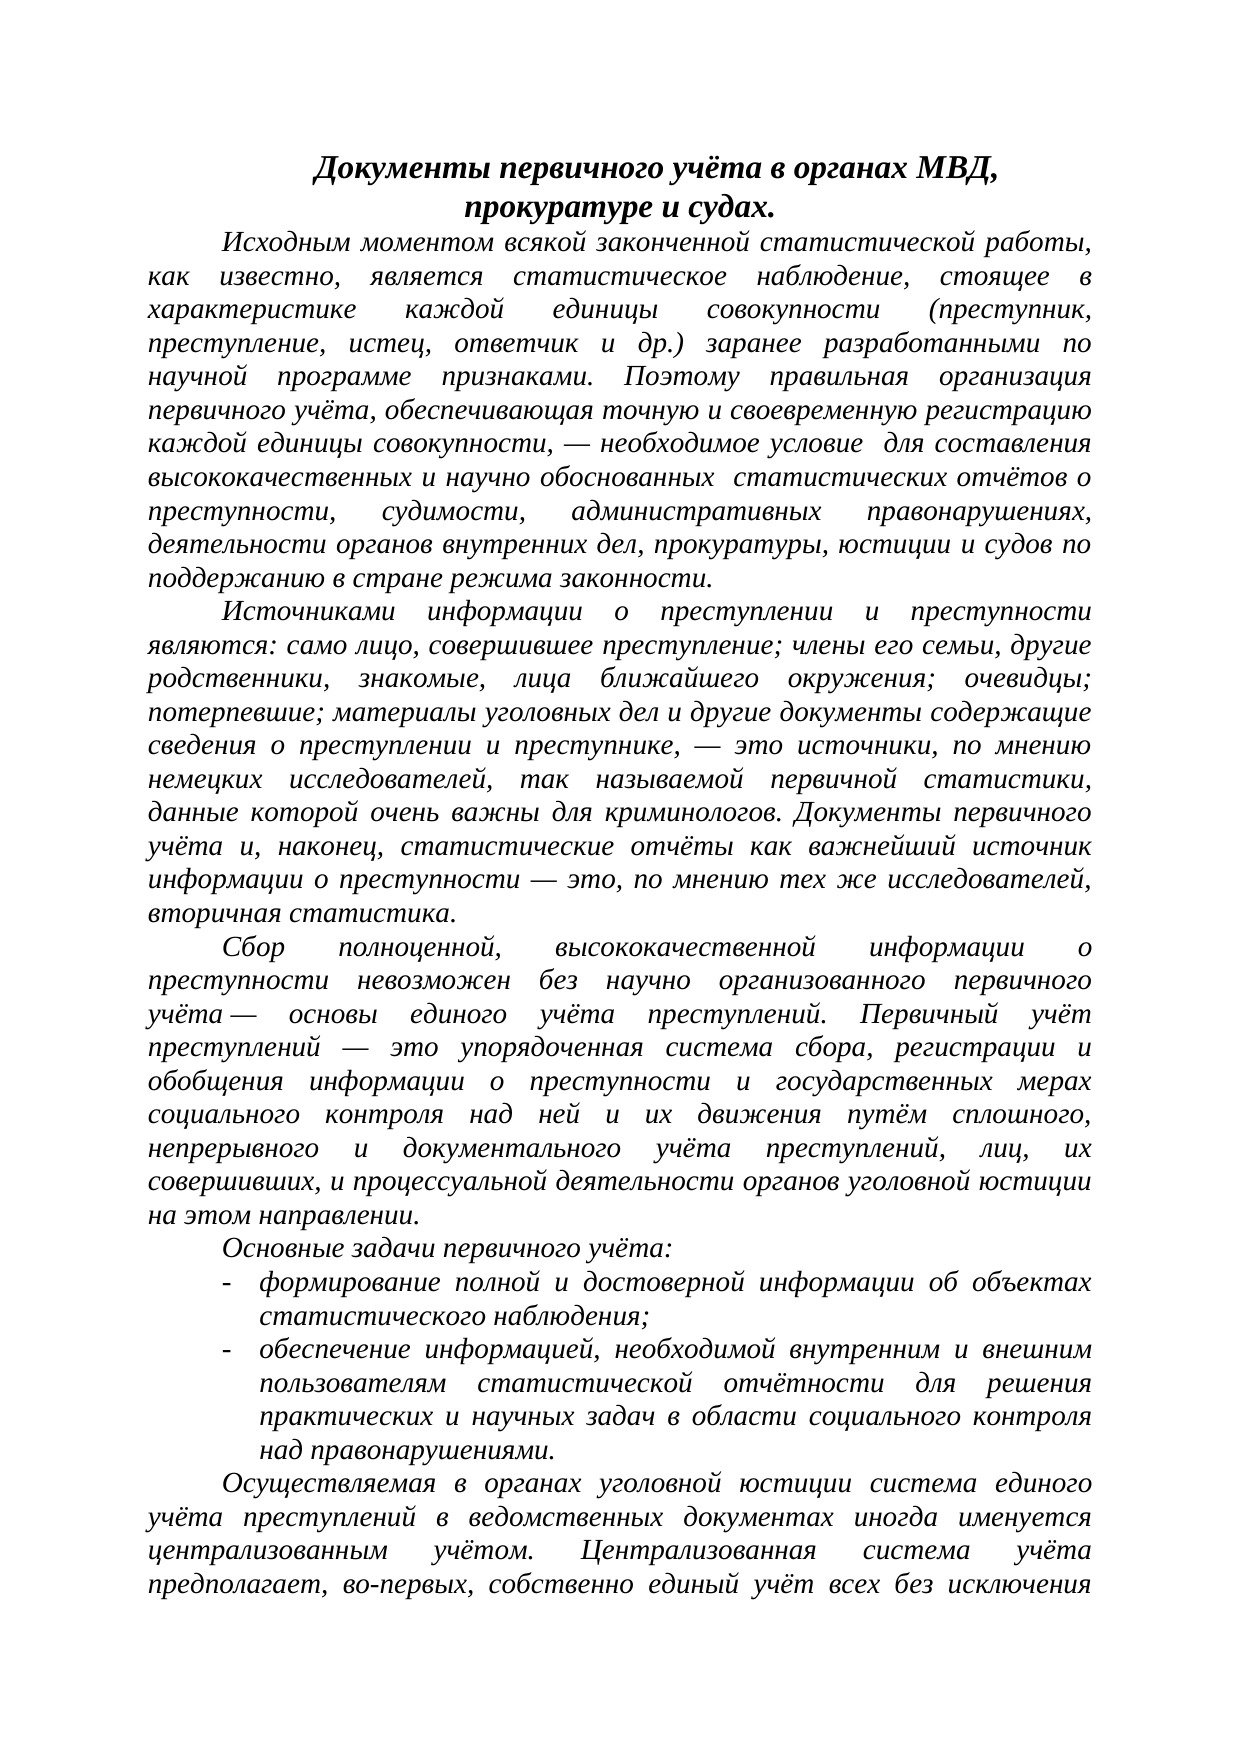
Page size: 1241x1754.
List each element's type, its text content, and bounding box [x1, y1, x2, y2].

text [148, 1465, 1092, 1599]
text Сбор полноценной, высококачественной информации о преступности невозможен без научно организованного первичного учёта — основы единого учёта преступлений. Первичный учёт преступлений — это упорядоченная система сбора, регистрации и обобщения информации о преступности и государственных мерах социального контроля над ней и их движения путём сплошного, непрерывного и документального учёта преступлений, лиц, их совершивших, и процессуальной деятельности органов уголовной юстиции на этом направлении. [148, 929, 1092, 1231]
text Основные задачи первичного учёта: [148, 1231, 1092, 1264]
text Источниками информации о преступлении и преступности являются: само лицо, совершившее преступление; члены его семьи, другие родственники, знакомые, лица ближайшего окружения; очевидцы; потерпевшие; материалы уголовных дел и другие документы содержащие сведения о преступлении и преступнике, — это источники, по мнению немецких исследователей, так называемой первичной статистики, данные которой очень важны для криминологов. Документы первичного учёта и, наконец, статистические отчёты как важнейший источник информации о преступности — это, по мнению тех же исследователей, вторичная статистика. [148, 593, 1092, 929]
text Документы первичного учёта в органах МВД, прокуратуре и судах. [148, 148, 1092, 224]
list формирование полной и достоверной информации об объектах статистического наблюдения; [222, 1264, 1092, 1331]
text Исходным моментом всякой законченной статистической работы, как известно, является статистическое наблюдение, стоящее в характеристике каждой единицы совокупности (преступник, преступление, истец, ответчик и др.) заранее разработанными по научной программе признаками. Поэтому правильная организация первичного учёта, обеспечивающая точную и своевременную регистрацию каждой единицы совокупности, — необходимое условие для составления высококачественных и научно обоснованных статистических отчётов о преступности, судимости, административных правонарушениях, деятельности органов внутренних дел, прокуратуры, юстиции и судов по поддержанию в стране режима законности. [148, 224, 1092, 593]
list обеспечение информацией, необходимой внутренним и внешним пользователям статистической отчётности для решения практических и научных задач в области социального контроля над правонарушениями. [222, 1331, 1092, 1465]
